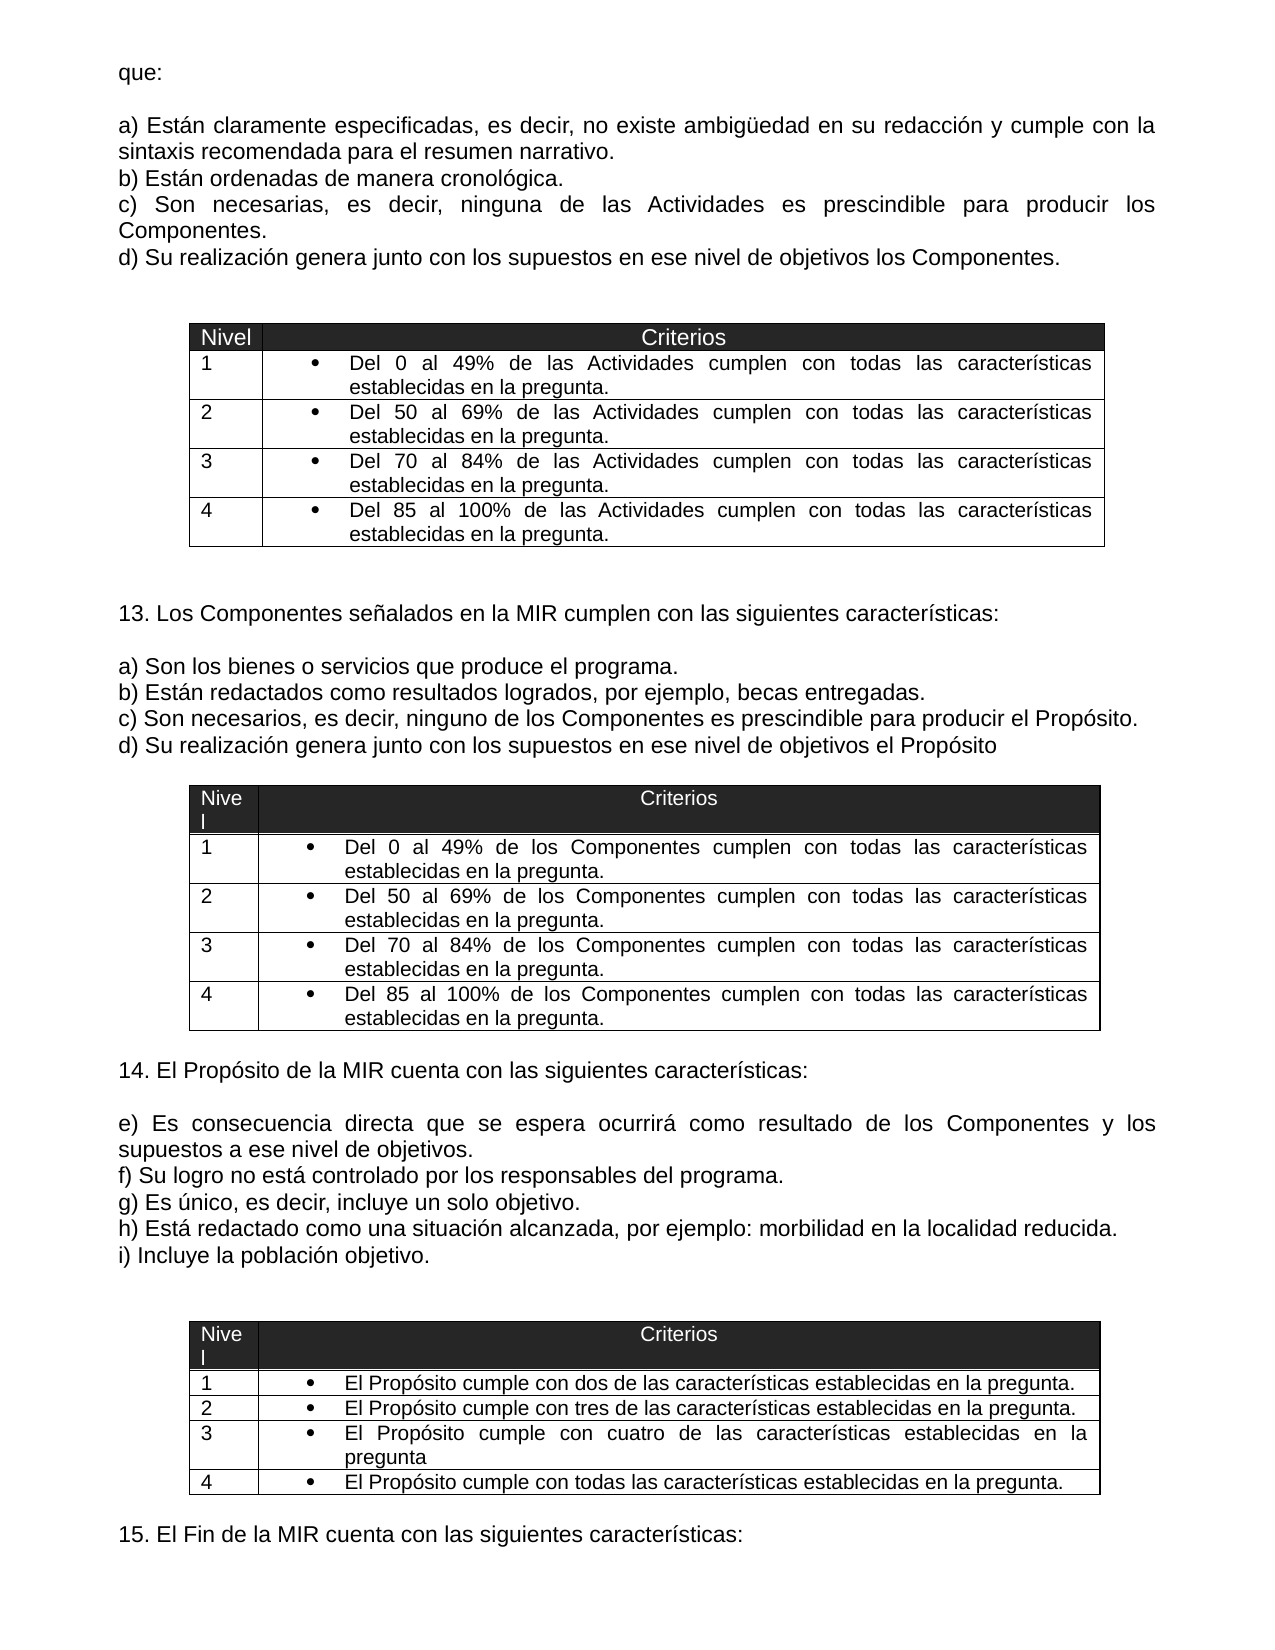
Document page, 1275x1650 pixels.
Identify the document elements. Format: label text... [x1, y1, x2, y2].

table_cell Del 50 al 69% de las Actividades cumplen con todas las características establecidas en la pregunta. [263, 400, 1104, 448]
text que: [118, 59, 1157, 85]
text c) Son necesarias, es decir, ninguna de las Actividades es prescindible para producir los Componentes. [118, 191, 1157, 243]
table_cell Del 85 al 100% de las Actividades cumplen con todas las características establecidas en la pregunta. [263, 498, 1104, 546]
table_cell 3 [190, 933, 258, 981]
table_cell Del 70 al 84% de los Componentes cumplen con todas las características establecidas en la pregunta. [259, 933, 1099, 981]
text a) Están claramente especificadas, es decir, no existe ambigüedad en su redacción y cumple con la sintaxis recomendada para el resumen narrativo. [118, 112, 1157, 164]
table_cell 3 [190, 449, 262, 497]
text g) Es único, es decir, incluye un solo objetivo. [118, 1189, 1157, 1215]
table_cell 4 [190, 982, 258, 1030]
table_header Nivel [190, 324, 262, 350]
table_cell Del 0 al 49% de las Actividades cumplen con todas las características establecidas en la pregunta. [263, 351, 1104, 399]
text c) Son necesarios, es decir, ninguno de los Componentes es prescindible para producir el Propósito. [118, 705, 1157, 732]
table_cell 1 [190, 835, 258, 882]
table_cell 3 [190, 1421, 258, 1469]
text e) Es consecuencia directa que se espera ocurrirá como resultado de los Componentes y los supuestos a ese nivel de objetivos. [118, 1110, 1157, 1162]
text 15. El Fin de la MIR cuenta con las siguientes características: [118, 1521, 1157, 1548]
text b) Están ordenadas de manera cronológica. [118, 164, 1157, 191]
text f) Su logro no está controlado por los responsables del programa. [118, 1162, 1157, 1189]
table_cell El Propósito cumple con tres de las características establecidas en la pregunta. [259, 1396, 1099, 1420]
table_header Criterios [259, 1322, 1099, 1369]
table_cell Del 85 al 100% de los Componentes cumplen con todas las características establecidas en la pregunta. [259, 982, 1099, 1030]
text 13. Los Componentes señalados en la MIR cumplen con las siguientes características: [118, 600, 1157, 626]
table_cell 2 [190, 400, 262, 448]
text d) Su realización genera junto con los supuestos en ese nivel de objetivos el Propósito [118, 732, 1157, 758]
text 14. El Propósito de la MIR cuenta con las siguientes características: [118, 1057, 1157, 1083]
table_cell El Propósito cumple con todas las características establecidas en la pregunta. [259, 1470, 1099, 1494]
table_cell 4 [190, 498, 262, 546]
table_header Nivel [190, 1322, 258, 1369]
table_cell 1 [190, 1371, 258, 1395]
text d) Su realización genera junto con los supuestos en ese nivel de objetivos los Componentes. [118, 243, 1157, 270]
table_header Nivel [190, 786, 258, 833]
table_cell Del 70 al 84% de las Actividades cumplen con todas las características establecidas en la pregunta. [263, 449, 1104, 497]
table_cell Del 50 al 69% de los Componentes cumplen con todas las características establecidas en la pregunta. [259, 884, 1099, 932]
table_cell El Propósito cumple con cuatro de las características establecidas en la pregunta [259, 1421, 1099, 1469]
text h) Está redactado como una situación alcanzada, por ejemplo: morbilidad en la localidad reducida. [118, 1215, 1157, 1242]
table_cell 2 [190, 884, 258, 932]
table_cell El Propósito cumple con dos de las características establecidas en la pregunta. [259, 1371, 1099, 1395]
table_cell 2 [190, 1396, 258, 1420]
table_header Criterios [263, 324, 1104, 350]
table_cell 1 [190, 351, 262, 399]
table_cell 4 [190, 1470, 258, 1494]
text b) Están redactados como resultados logrados, por ejemplo, becas entregadas. [118, 679, 1157, 705]
text i) Incluye la población objetivo. [118, 1242, 1157, 1268]
table_cell Del 0 al 49% de los Componentes cumplen con todas las características establecidas en la pregunta. [259, 835, 1099, 882]
text a) Son los bienes o servicios que produce el programa. [118, 653, 1157, 679]
table_header Criterios [259, 786, 1099, 833]
